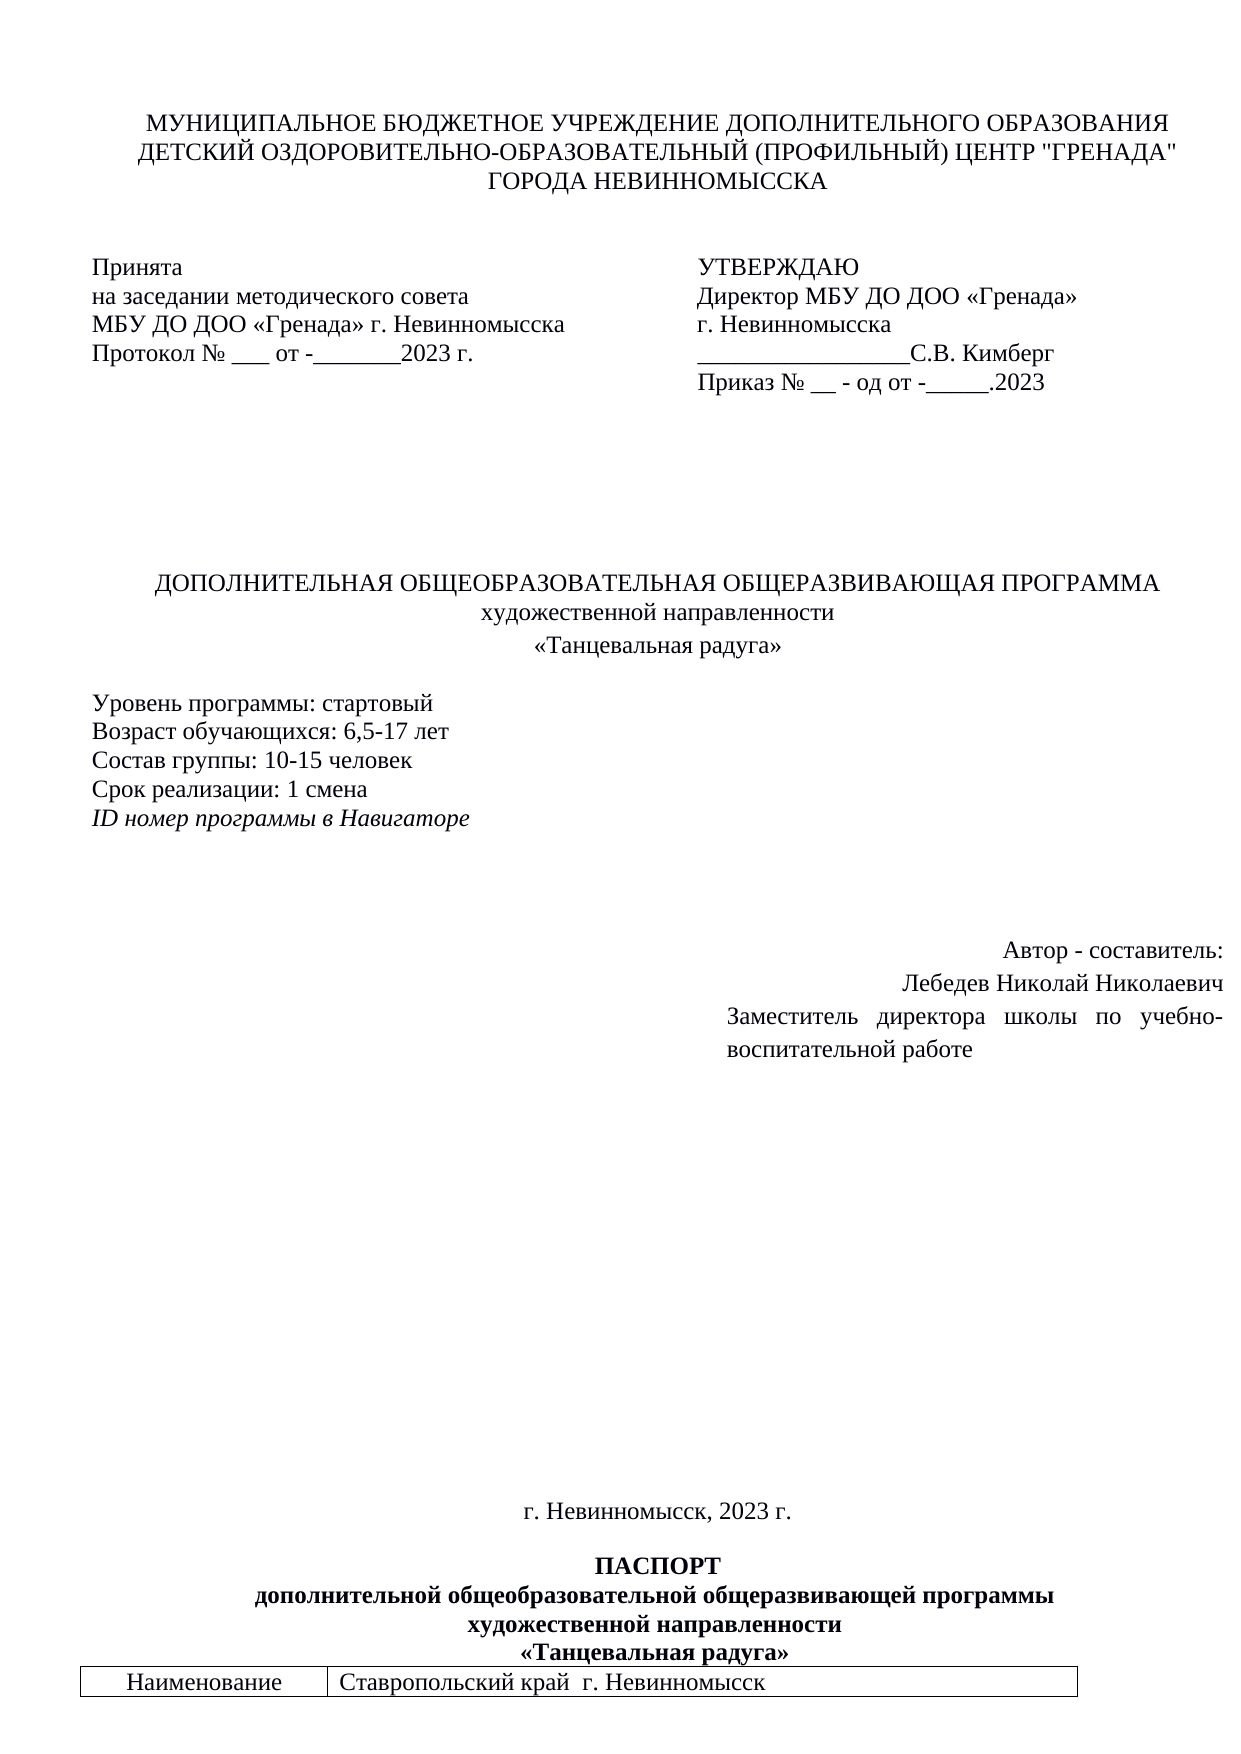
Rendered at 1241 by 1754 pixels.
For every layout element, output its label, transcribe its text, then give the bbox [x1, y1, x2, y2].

table_header УТВЕРЖДАЮ Директор МБУ ДО ДОО «Гренада» г. Невинномысска _________________С.В. Кимберг Приказ № __ - од от -_____.2023 [594, 252, 1092, 396]
text Заместитель директора школы по учебно-воспитательной работе [727, 1001, 1223, 1062]
text ID номер программы в Навигаторе [92, 803, 1223, 831]
text художественной направленности [92, 597, 1223, 626]
text «Танцевальная радуга» [86, 1637, 1223, 1666]
table_header Принята на заседании методического совета МБУ ДО ДОО «Гренада» г. Невинномысска Протокол № ___ от -_______2023 г. [80, 252, 594, 396]
text Уровень программы: стартовый [92, 688, 1223, 716]
text ПАСПОРТ [92, 1551, 1223, 1580]
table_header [328, 1667, 1077, 1696]
text дополнительной общеобразовательной общеразвивающей программы [86, 1580, 1223, 1609]
text ДОПОЛНИТЕЛЬНАЯ ОБЩЕОБРАЗОВАТЕЛЬНАЯ ОБЩЕРАЗВИВАЮЩАЯ ПРОГРАММА [92, 568, 1223, 597]
text Срок реализации: 1 смена [92, 774, 1223, 803]
text «Танцевальная радуга» [92, 630, 1223, 659]
title г. Невинномысск, 2023 г. [92, 1496, 1223, 1525]
text художественной направленности [86, 1609, 1223, 1637]
text Автор - составитель: [542, 935, 1223, 963]
text Возраст обучающихся: 6,5-17 лет [92, 716, 1223, 745]
text Состав группы: 10-15 человек [92, 745, 1223, 774]
text МУНИЦИПАЛЬНОЕ БЮДЖЕТНОЕ УЧРЕЖДЕНИЕ ДОПОЛНИТЕЛЬНОГО ОБРАЗОВАНИЯ ДЕТСКИЙ ОЗДОРОВИТЕЛЬНО-ОБРАЗОВАТЕЛЬНЫЙ (ПРОФИЛЬНЫЙ) ЦЕНТР "ГРЕНАДА" ГОРОДА НЕВИННОМЫССКА [92, 108, 1223, 194]
text Лебедев Николай Николаевич [542, 968, 1223, 996]
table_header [81, 1667, 327, 1696]
